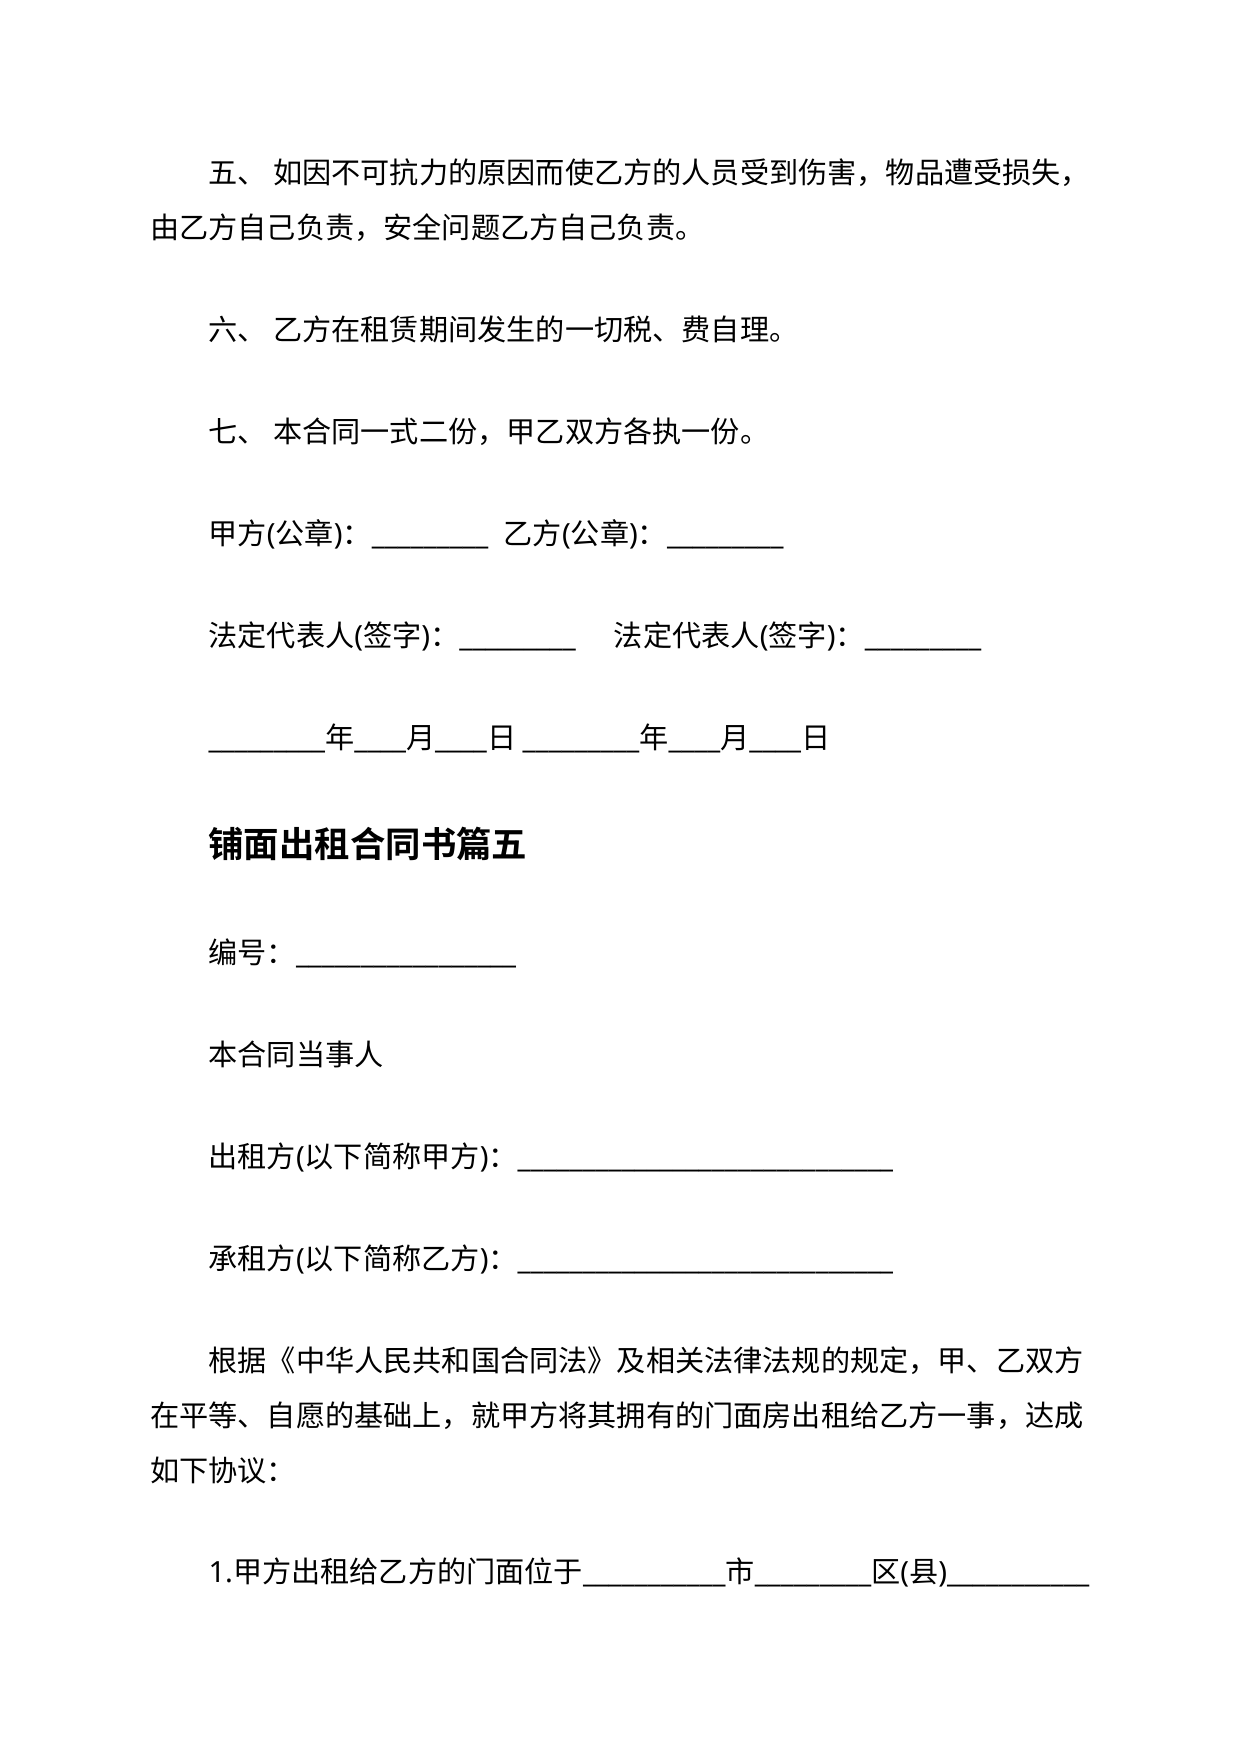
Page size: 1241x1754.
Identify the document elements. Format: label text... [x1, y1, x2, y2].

text 六、 乙方在租赁期间发生的一切税、费自理。 [150, 307, 1090, 349]
text 七、 本合同一式二份，甲乙双方各执一份。 [150, 408, 1090, 451]
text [150, 1549, 1090, 1591]
text _________年____月____日 _________年____月____日 [150, 714, 1090, 757]
text 编号：_________________ [150, 929, 1090, 972]
text 承租方(以下简称乙方)：_____________________________ [150, 1235, 1090, 1278]
text 出租方(以下简称甲方)：_____________________________ [150, 1133, 1090, 1176]
text 根据《中华人民共和国合同法》及相关法律法规的规定，甲、乙双方在平等、自愿的基础上，就甲方将其拥有的门面房出租给乙方一事，达成如下协议： [150, 1337, 1090, 1489]
text 法定代表人(签字)：_________ 法定代表人(签字)：_________ [150, 612, 1090, 654]
text 铺面出租合同书篇五 [150, 816, 1090, 867]
text 五、 如因不可抗力的原因而使乙方的人员受到伤害，物品遭受损失，由乙方自己负责，安全问题乙方自己负责。 [150, 150, 1090, 247]
text 本合同当事人 [150, 1032, 1090, 1074]
text 甲方(公章)：_________ 乙方(公章)：_________ [150, 510, 1090, 553]
